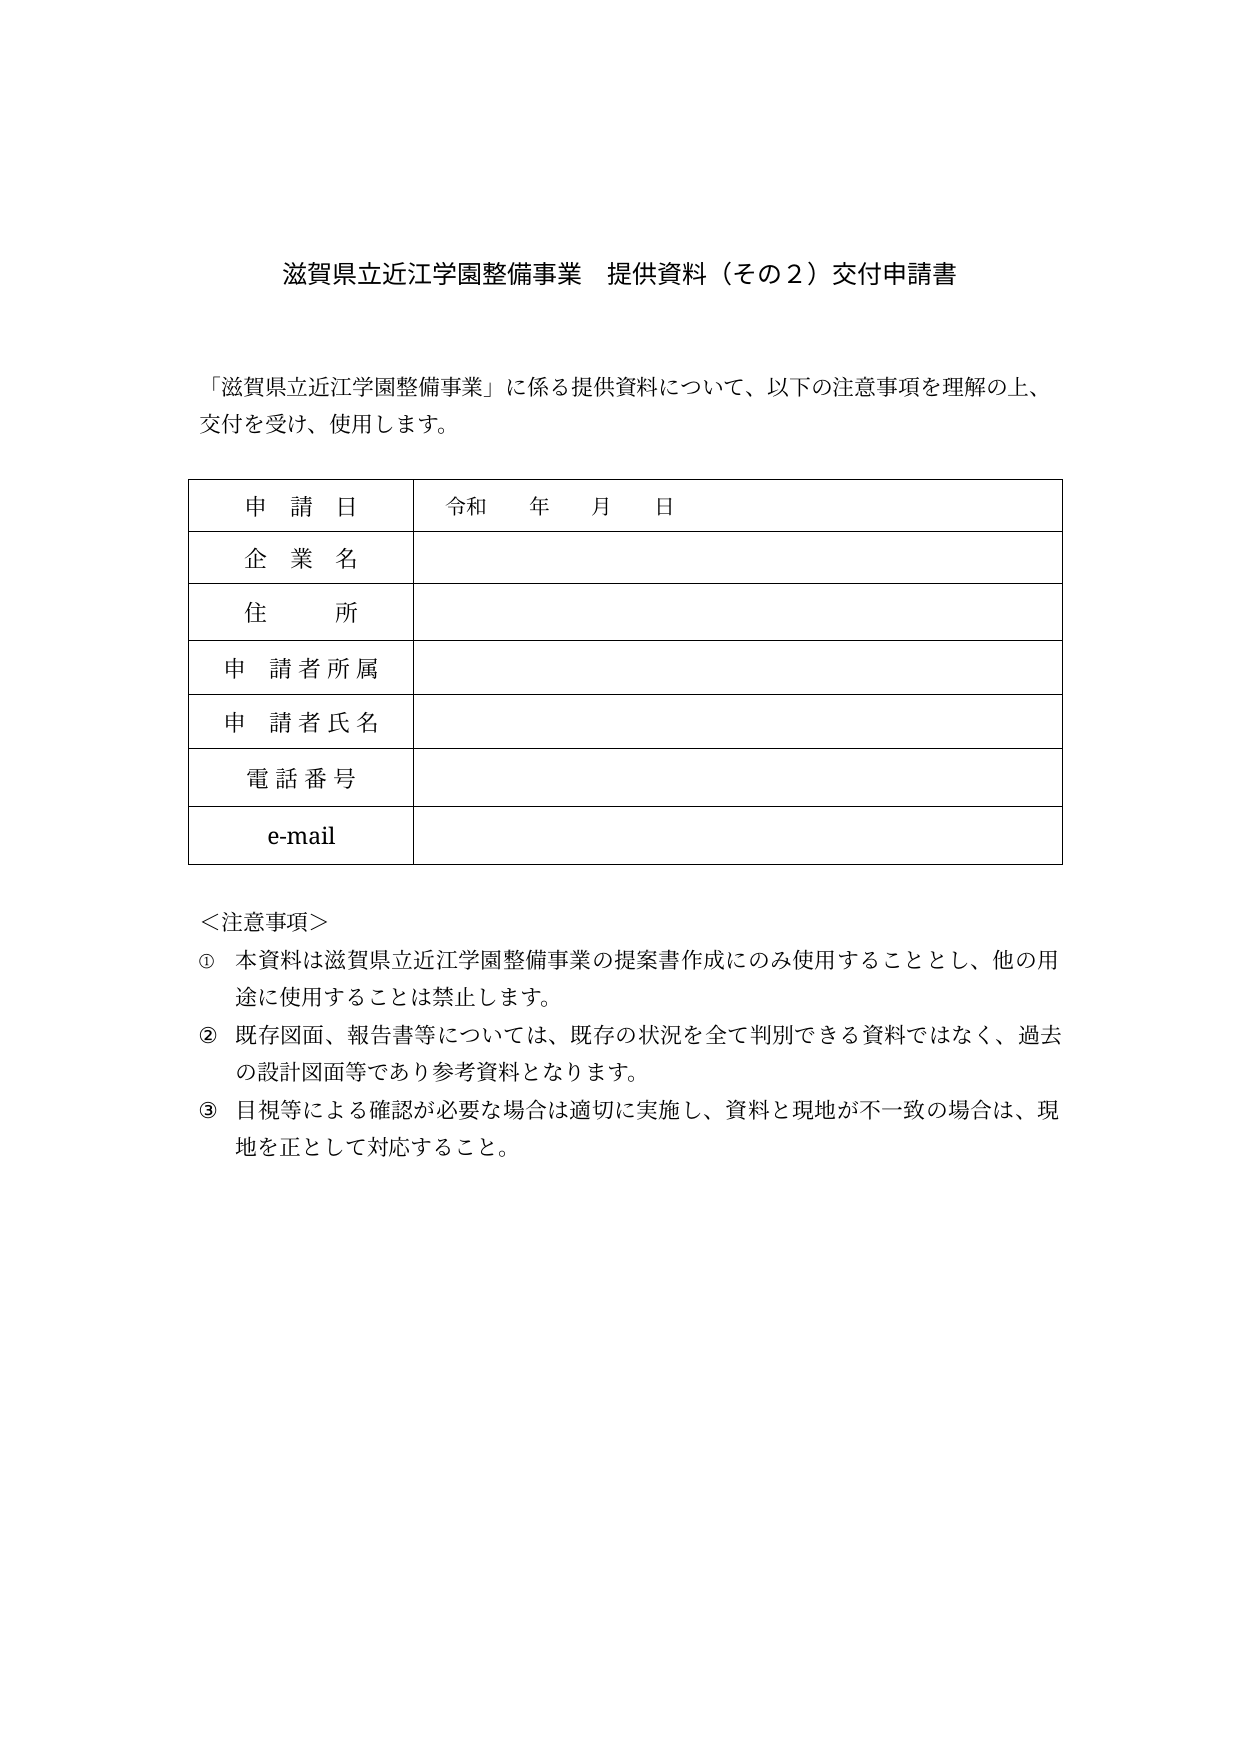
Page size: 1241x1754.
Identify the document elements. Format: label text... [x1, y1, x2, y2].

table_cell [414, 641, 1062, 694]
list 本資料は滋賀県立近江学園整備事業の提案書作成にのみ使用することとし、他の用途に使用することは禁止します。 [198, 940, 1063, 1015]
table_cell [414, 749, 1062, 806]
table_cell 電 話 番 号 [189, 749, 413, 806]
list 目視等による確認が必要な場合は適切に実施し、資料と現地が不一致の場合は、現地を正として対応すること。 [198, 1090, 1063, 1165]
text ＜注意事項＞ [177, 902, 1063, 940]
table_cell [414, 532, 1062, 582]
table_cell 申 請 者 氏 名 [189, 695, 413, 748]
text 「滋賀県立近江学園整備事業」に係る提供資料について、以下の注意事項を理解の上、 [177, 367, 1063, 404]
table_cell 企 業 名 [189, 532, 413, 582]
table_cell e-mail [189, 807, 413, 864]
table_cell [414, 807, 1062, 864]
table_header 申 請 日 [189, 480, 413, 531]
table_cell [414, 695, 1062, 748]
table_cell 住 所 [189, 584, 413, 640]
table_header 令和 年 月 日 [414, 480, 1062, 531]
text 滋賀県立近江学園整備事業 提供資料（その２）交付申請書 [177, 254, 1063, 292]
text 交付を受け、使用します。 [177, 404, 1063, 442]
table_cell [414, 584, 1062, 640]
table_cell 申 請 者 所 属 [189, 641, 413, 694]
list 既存図面、報告書等については、既存の状況を全て判別できる資料ではなく、過去の設計図面等であり参考資料となります。 [198, 1015, 1063, 1090]
